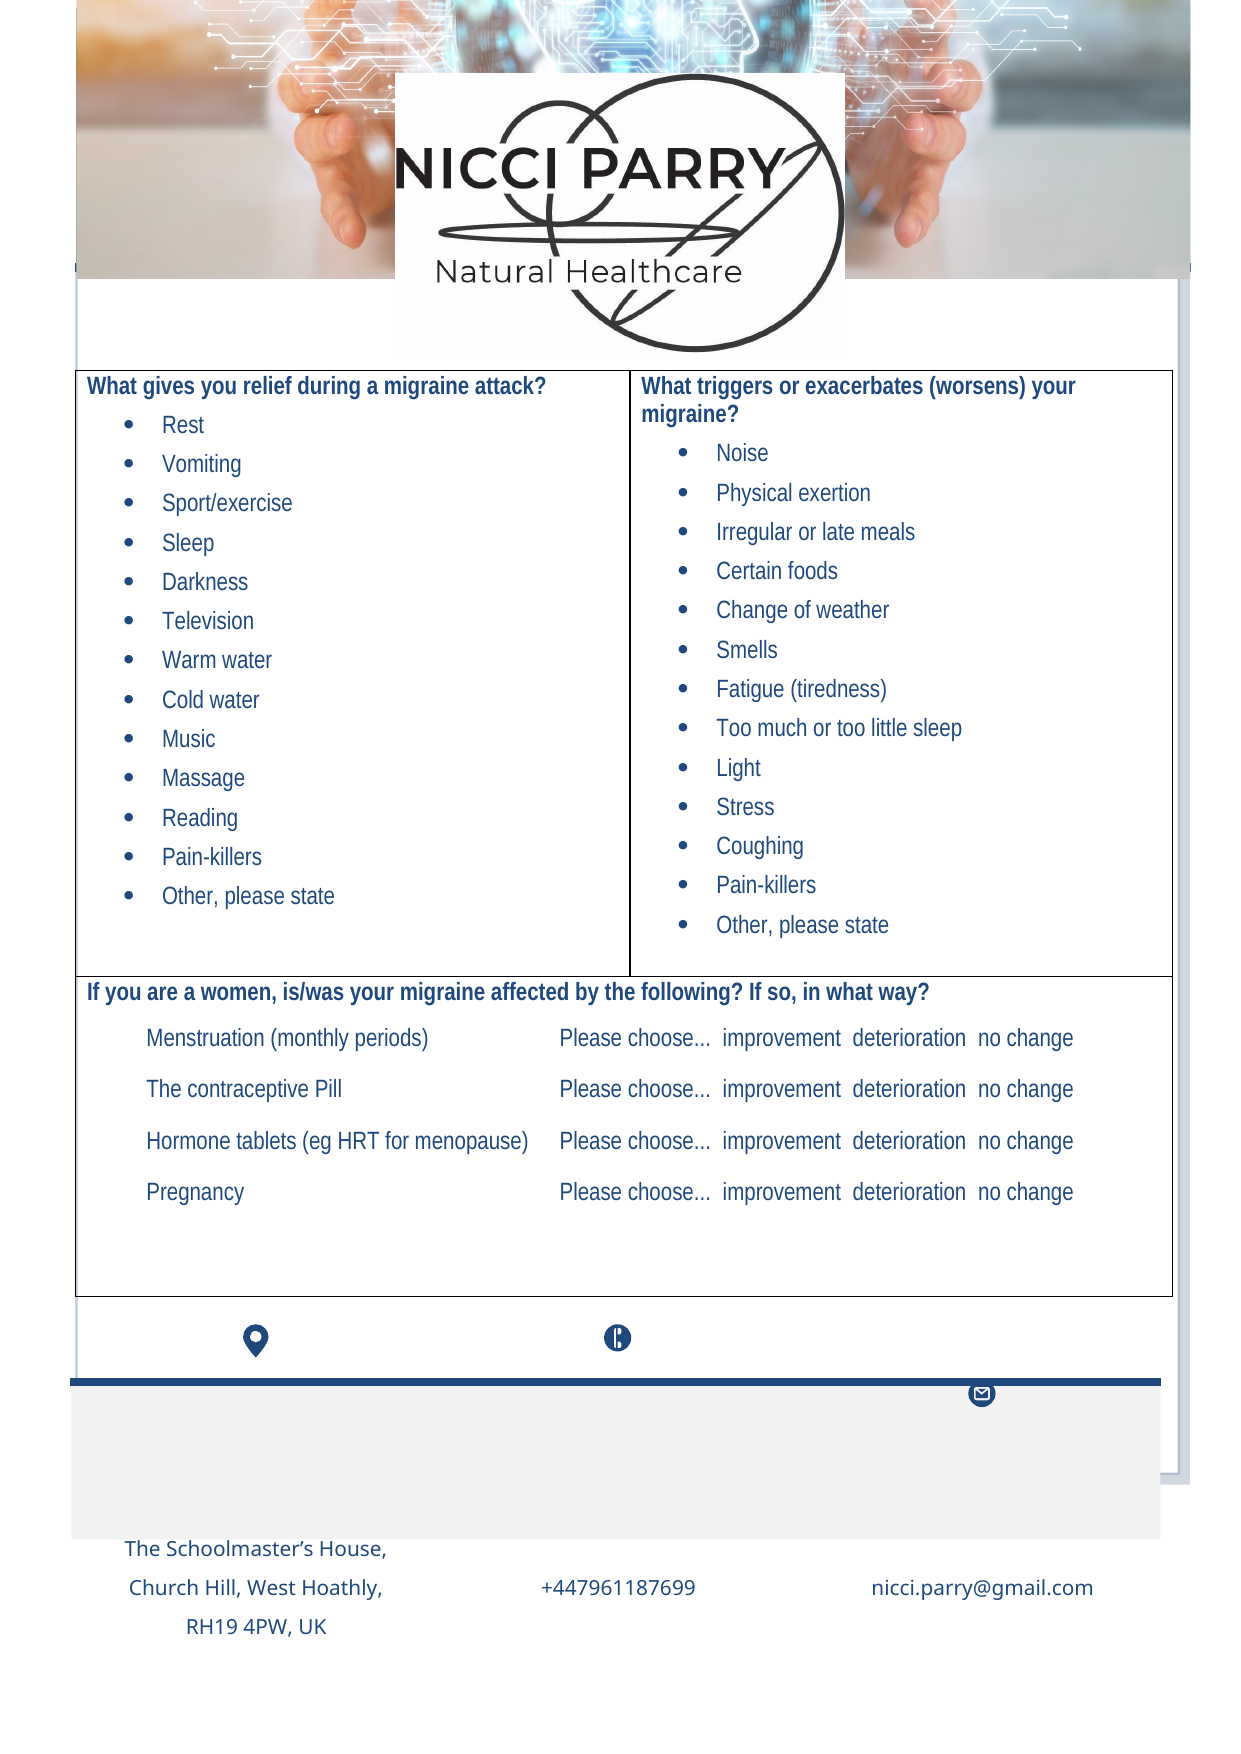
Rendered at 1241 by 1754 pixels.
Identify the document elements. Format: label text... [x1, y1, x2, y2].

table_header What triggers or exacerbates (worsens) your migraine? Noise Physical exertion Irregular or late meals Certain foods Change of weather Smells Fatigue (tiredness) Too much or too little sleep Light Stress Coughing Pain-killers Other, please state [631, 371, 1172, 976]
table_header What gives you relief during a migraine attack? Rest Vomiting Sport/exercise Sleep Darkness Television Warm water Cold water Music Massage Reading Pain-killers Other, please state [76, 371, 629, 976]
picture [76, 0, 1191, 353]
table_cell If you are a women, is/was your migraine affected by the following? If so, in what way? [76, 977, 1172, 1296]
